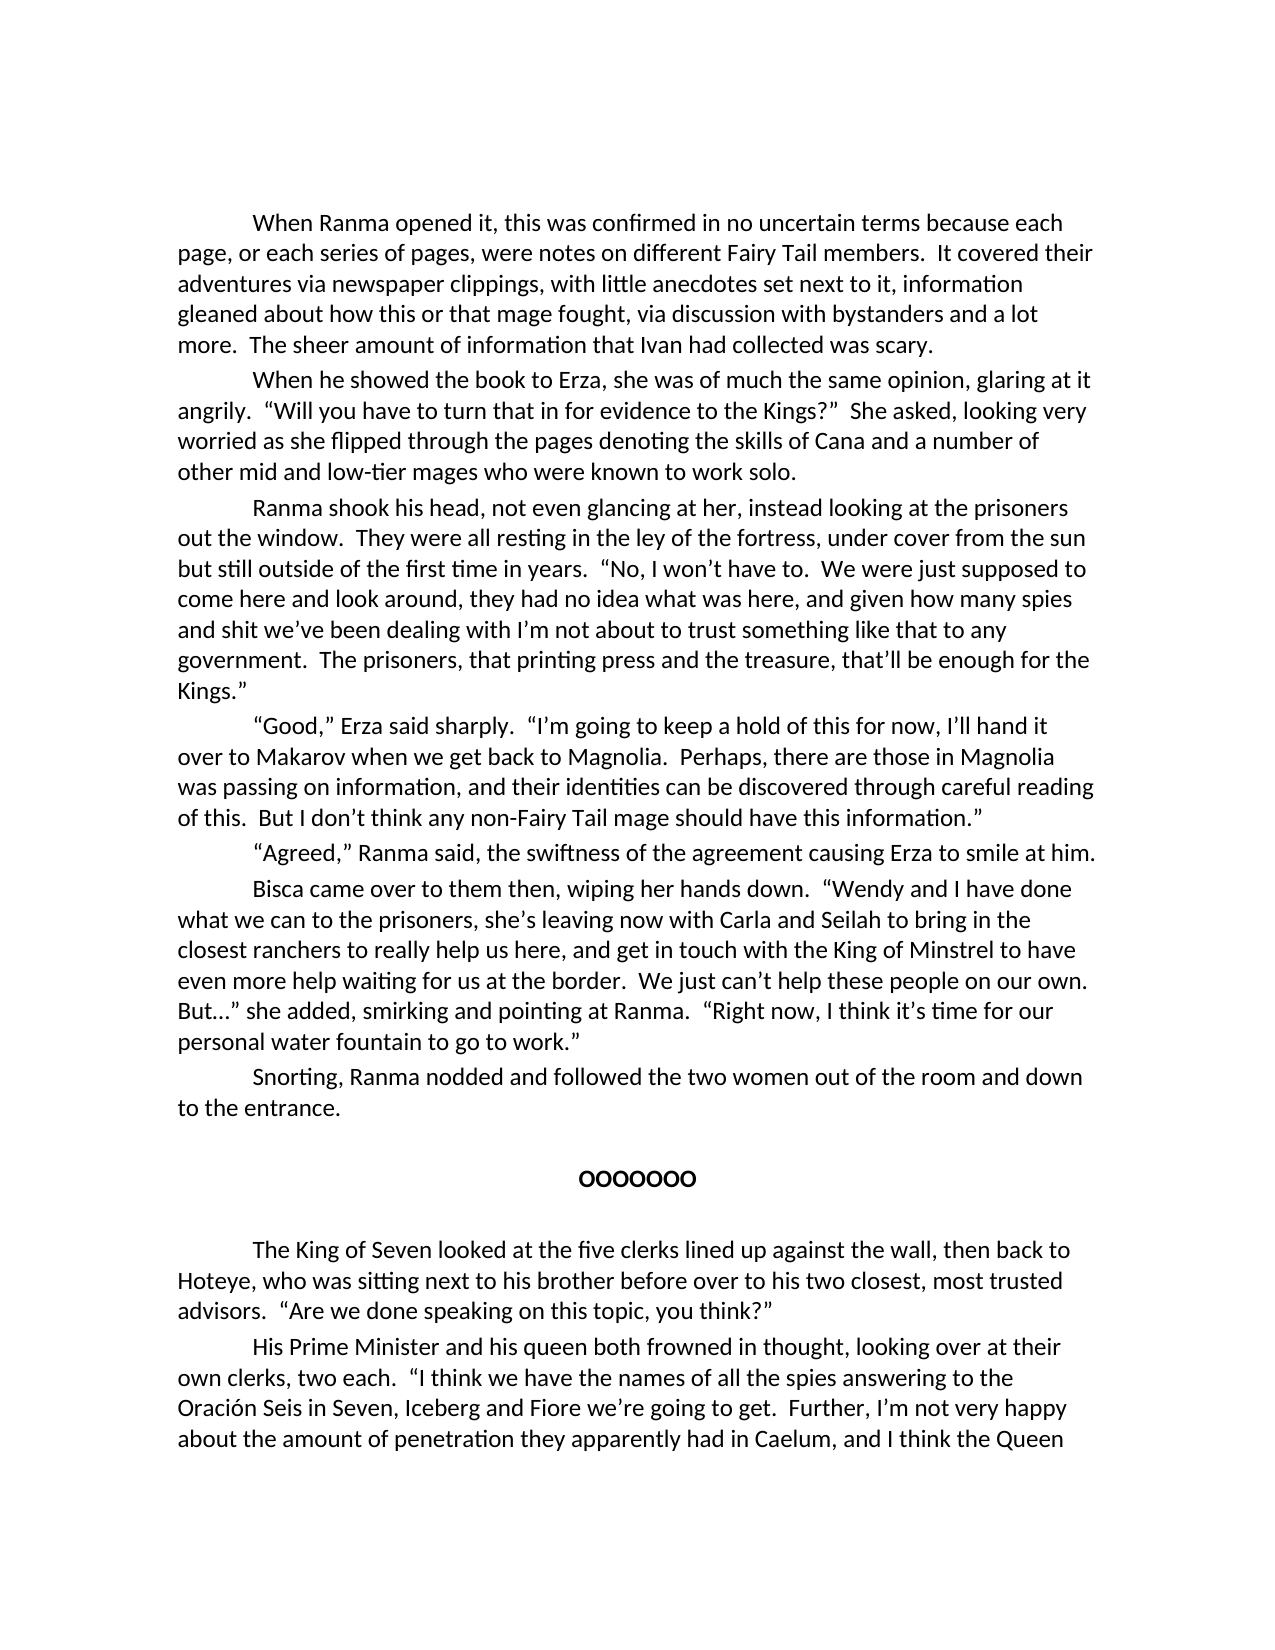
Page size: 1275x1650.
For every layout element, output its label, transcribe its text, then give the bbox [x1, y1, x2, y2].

text Bisca came over to them then, wiping her hands down. “Wendy and I have done what we can to the prisoners, she’s leaving now with Carla and Seilah to bring in the closest ranchers to really help us here, and get in touch with the King of Minstrel to have even more help waiting for us at the border. We just can’t help these people on our own. But…” she added, smirking and pointing at Ranma. “Right now, I think it’s time for our personal water fountain to go to work.” [177, 873, 1098, 1056]
text OOOOOOO [177, 1163, 1098, 1194]
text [177, 1331, 1098, 1453]
text When Ranma opened it, this was confirmed in no uncertain terms because each page, or each series of pages, were notes on different Fairy Tail members. It covered their adventures via newspaper clippings, with little anecdotes set next to it, information gleaned about how this or that mage fought, via discussion with bystanders and a lot more. The sheer amount of information that Ivan had collected was scary. [177, 207, 1098, 359]
text Ranma shook his head, not even glancing at her, instead looking at the prisoners out the window. They were all resting in the ley of the fortress, under cover from the sun but still outside of the first time in years. “No, I won’t have to. We were just supposed to come here and look around, they had no idea what was here, and given how many spies and shit we’ve been dealing with I’m not about to trust something like that to any government. The prisoners, that printing press and the treasure, that’ll be enough for the Kings.” [177, 492, 1098, 705]
text “Good,” Erza said sharply. “I’m going to keep a hold of this for now, I’ll hand it over to Makarov when we get back to Magnolia. Perhaps, there are those in Magnolia was passing on information, and their identities can be discovered through careful reading of this. But I don’t think any non-Fairy Tail mage should have this information.” [177, 710, 1098, 832]
text “Agreed,” Ranma said, the swiftness of the agreement causing Erza to smile at him. [177, 838, 1098, 868]
text Snorting, Ranma nodded and followed the two women out of the room and down to the entrance. [177, 1061, 1098, 1122]
text When he showed the book to Erza, she was of much the same opinion, glaring at it angrily. “Will you have to turn that in for evidence to the Kings?” She asked, looking very worried as she flipped through the pages denoting the skills of Cana and a number of other mid and low-tier mages who were known to work solo. [177, 364, 1098, 487]
text The King of Seven looked at the five clerks lined up against the wall, then back to Hoteye, who was sitting next to his brother before over to his two closest, most trusted advisors. “Are we done speaking on this topic, you think?” [177, 1234, 1098, 1326]
